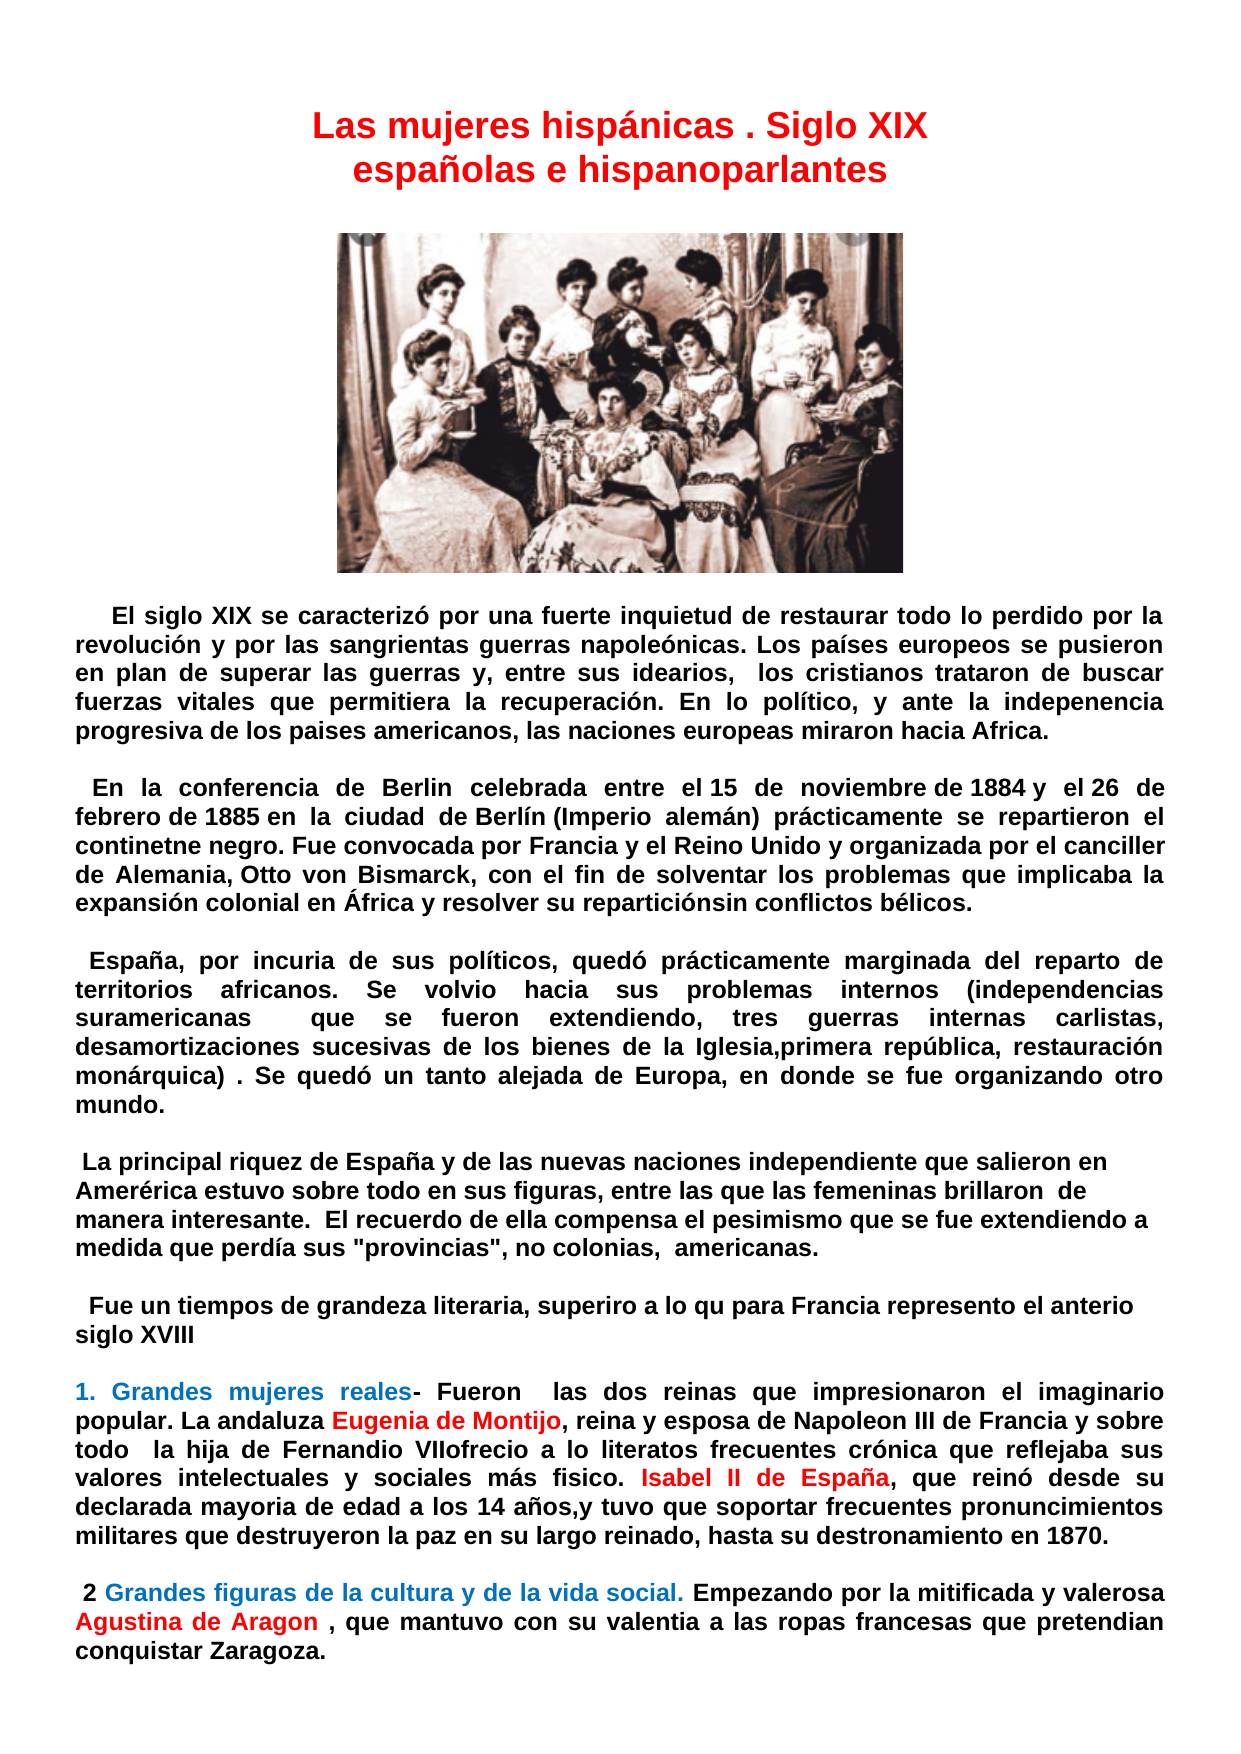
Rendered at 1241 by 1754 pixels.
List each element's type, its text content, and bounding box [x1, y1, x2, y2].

text La principal riquez de España y de las nuevas naciones independiente que salieron en Amerérica estuvo sobre todo en sus figuras, entre las que las femeninas brillaron de manera interesante. El recuerdo de ella compensa el pesimismo que se fue extendiendo a medida que perdía sus "provincias", no colonias, americanas. [75, 1147, 1165, 1262]
text 1. Grandes mujeres reales- Fueron las dos reinas que impresionaron el imaginario popular. La andaluza Eugenia de Montijo, reina y esposa de Napoleon III de Francia y sobre todo la hija de Fernandio VIIofrecio a lo literatos frecuentes crónica que reflejaba sus valores intelectuales y sociales más fisico. Isabel II de España, que reinó desde su declarada mayoria de edad a los 14 años,y tuvo que soportar frecuentes pronuncimientos militares que destruyeron la paz en su largo reinado, hasta su destronamiento en 1870. [75, 1377, 1165, 1550]
text Las mujeres hispánicas . Siglo XIX [75, 104, 1165, 147]
text El siglo XIX se caracterizó por una fuerte inquietud de restaurar todo lo perdido por la revolución y por las sangrientas guerras napoleónicas. Los países europeos se pusieron en plan de superar las guerras y, entre sus idearios, los cristianos trataron de buscar fuerzas vitales que permitiera la recuperación. En lo político, y ante la indepenencia progresiva de los paises americanos, las naciones europeas miraron hacia Africa. [75, 601, 1165, 745]
text En la conferencia de Berlin celebrada entre el 15 de noviembre de 1884 y el 26 de febrero de 1885 en la ciudad de Berlín (Imperio alemán) prácticamente se repartieron el continetne negro. Fue convocada por Francia y el Reino Unido​ y organizada por el canciller de Alemania, Otto von Bismarck, con el fin de solventar los problemas que implicaba la expansión colonial en África y resolver su reparticiónsin conflictos bélicos. [75, 888, 1165, 917]
picture [337, 233, 904, 573]
text En la conferencia de Berlin celebrada entre el 15 de noviembre de 1884 y el 26 de febrero de 1885 en la ciudad de Berlín (Imperio alemán) prácticamente se repartieron el continetne negro. Fue convocada por Francia y el Reino Unido​ y organizada por el canciller de Alemania, Otto von Bismarck, con el fin de solventar los problemas que implicaba la expansión colonial en África y resolver su reparticiónsin conflictos bélicos. [75, 773, 1165, 802]
text españolas e hispanoparlantes [75, 147, 1165, 190]
text España, por incuria de sus políticos, quedó prácticamente marginada del reparto de territorios africanos. Se volvio hacia sus problemas internos (independencias suramericanas que se fueron extendiendo, tres guerras internas carlistas, desamortizaciones sucesivas de los bienes de la Iglesia,primera república, restauración monárquica) . Se quedó un tanto alejada de Europa, en donde se fue organizando otro mundo. [75, 946, 1165, 1118]
text Fue un tiempos de grandeza literaria, superiro a lo qu para Francia represento el anterio siglo XVIII [75, 1291, 1165, 1348]
text 2 Grandes figuras de la cultura y de la vida social. Empezando por la mitificada y valerosa Agustina de Aragon , que mantuvo con su valentia a las ropas francesas que pretendian conquistar Zaragoza. [75, 1578, 1165, 1665]
